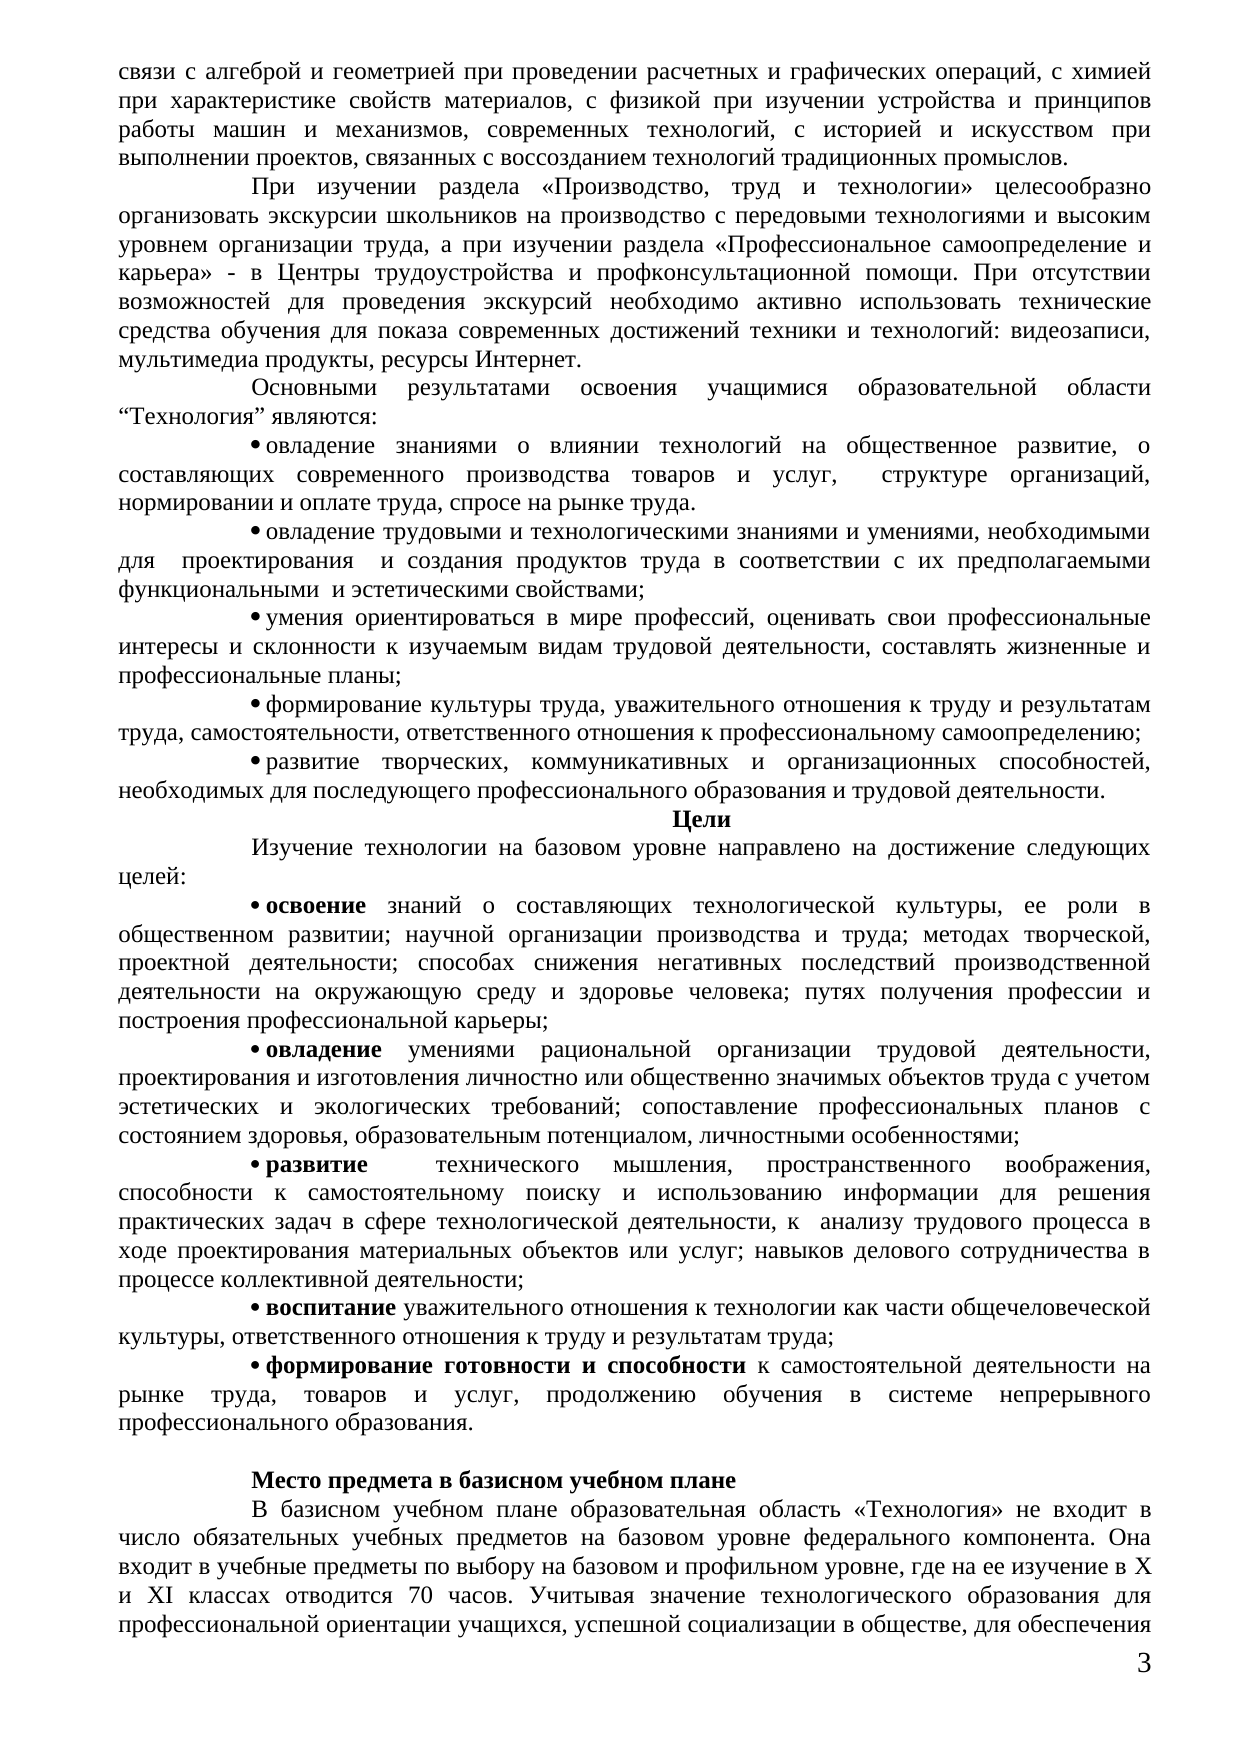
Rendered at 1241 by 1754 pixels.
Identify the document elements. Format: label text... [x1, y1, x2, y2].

list овладение умениями рациональной организации трудовой деятельности, проектирования и изготовления личностно или общественно значимых объектов труда с учетом эстетических и экологических требований; сопоставление профессиональных планов с состоянием здоровья, образовательным потенциалом, личностными особенностями; [118, 1034, 1152, 1149]
list умения ориентироваться в мире профессий, оценивать свои профессиональные интересы и склонности к изучаемым видам трудовой деятельности, составлять жизненные и профессиональные планы; [118, 602, 1152, 689]
list воспитание уважительного отношения к технологии как части общечеловеческой культуры, ответственного отношения к труду и результатам труда; [118, 1292, 1152, 1350]
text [118, 56, 1152, 171]
list развитие творческих, коммуникативных и организационных способностей, необходимых для последующего профессионального образования и трудовой деятельности. [118, 746, 1152, 804]
text Цели [118, 804, 1152, 832]
list освоение знаний о составляющих технологической культуры, ее роли в общественном развитии; научной организации производства и труда; методах творческой, проектной деятельности; способах снижения негативных последствий производственной деятельности на окружающую среду и здоровье человека; путях получения профессии и построения профессиональной карьеры; [118, 890, 1152, 1034]
list овладение знаниями о влиянии технологий на общественное развитие, о составляющих современного производства товаров и услуг, структуре организаций, нормировании и оплате труда, спросе на рынке труда. [118, 430, 1152, 516]
text Изучение технологии на базовом уровне направлено на достижение следующих целей: [118, 832, 1152, 890]
text При изучении раздела «Производство, труд и технологии» целесообразно организовать экскурсии школьников на производство с передовыми технологиями и высоким уровнем организации труда, а при изучении раздела «Профессиональное самоопределение и карьера» - в Центры трудоустройства и профконсультационной помощи. При отсутствии возможностей для проведения экскурсий необходимо активно использовать технические средства обучения для показа современных достижений техники и технологий: видеозаписи, мультимедиа продукты, ресурсы Интернет. [118, 171, 1152, 372]
text Основными результатами освоения учащимися образовательной области “Технология” являются: [118, 372, 1152, 430]
list овладение трудовыми и технологическими знаниями и умениями, необходимыми для проектирования и создания продуктов труда в соответствии с их предполагаемыми функциональными и эстетическими свойствами; [118, 516, 1152, 602]
text Место предмета в базисном учебном плане [251, 1465, 1152, 1494]
list формирование культуры труда, уважительного отношения к труду и результатам труда, самостоятельности, ответственного отношения к профессиональному самоопределению; [118, 689, 1152, 746]
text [118, 1494, 1152, 1637]
list развитие технического мышления, пространственного воображения, способности к самостоятельному поиску и использованию информации для решения практических задач в сфере технологической деятельности, к анализу трудового процесса в ходе проектирования материальных объектов или услуг; навыков делового сотрудничества в процессе коллективной деятельности; [118, 1149, 1152, 1292]
list формирование готовности и способности к самостоятельной деятельности на рынке труда, товаров и услуг, продолжению обучения в системе непрерывного профессионального образования. [118, 1350, 1152, 1436]
